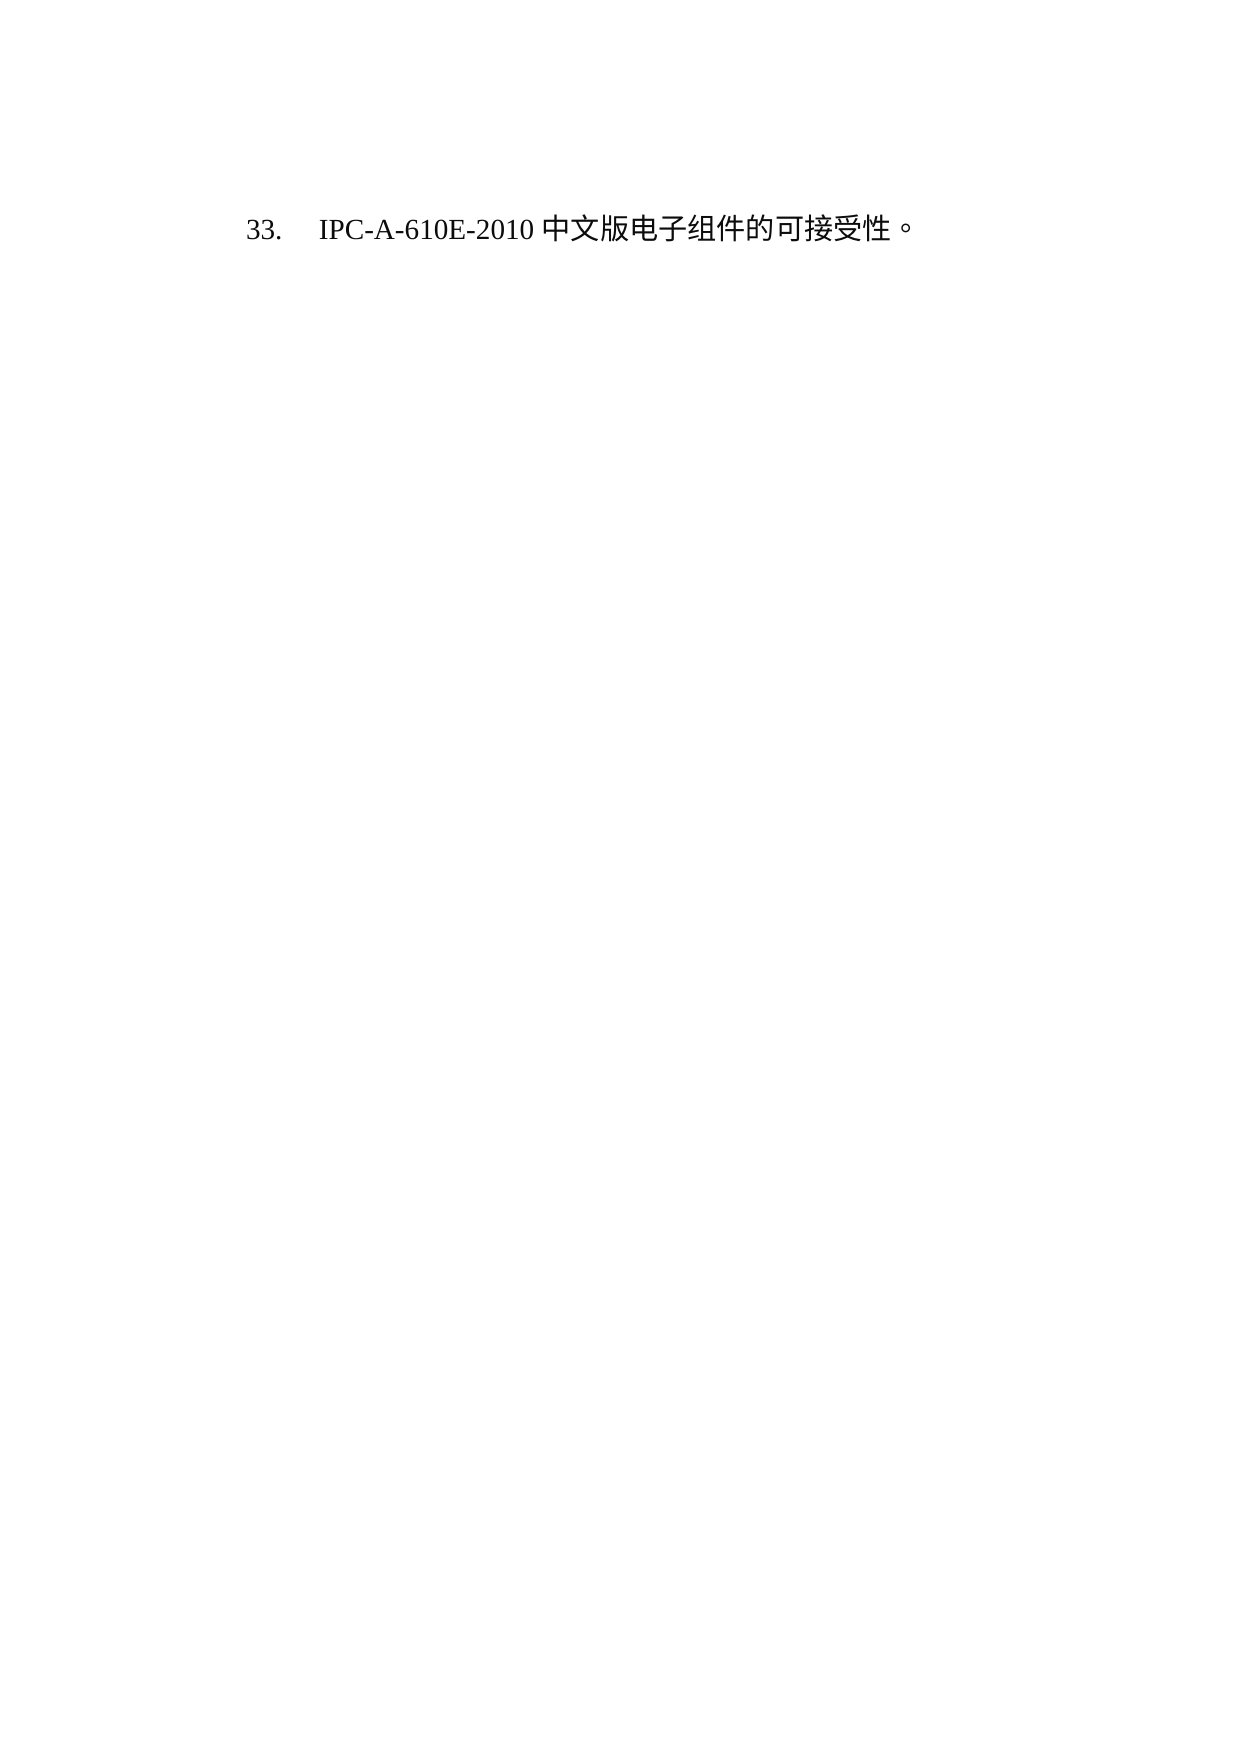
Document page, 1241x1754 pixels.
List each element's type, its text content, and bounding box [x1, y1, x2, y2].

list IPC-A-610E-2010 中文版电子组件的可接受性。 [187, 194, 1053, 259]
